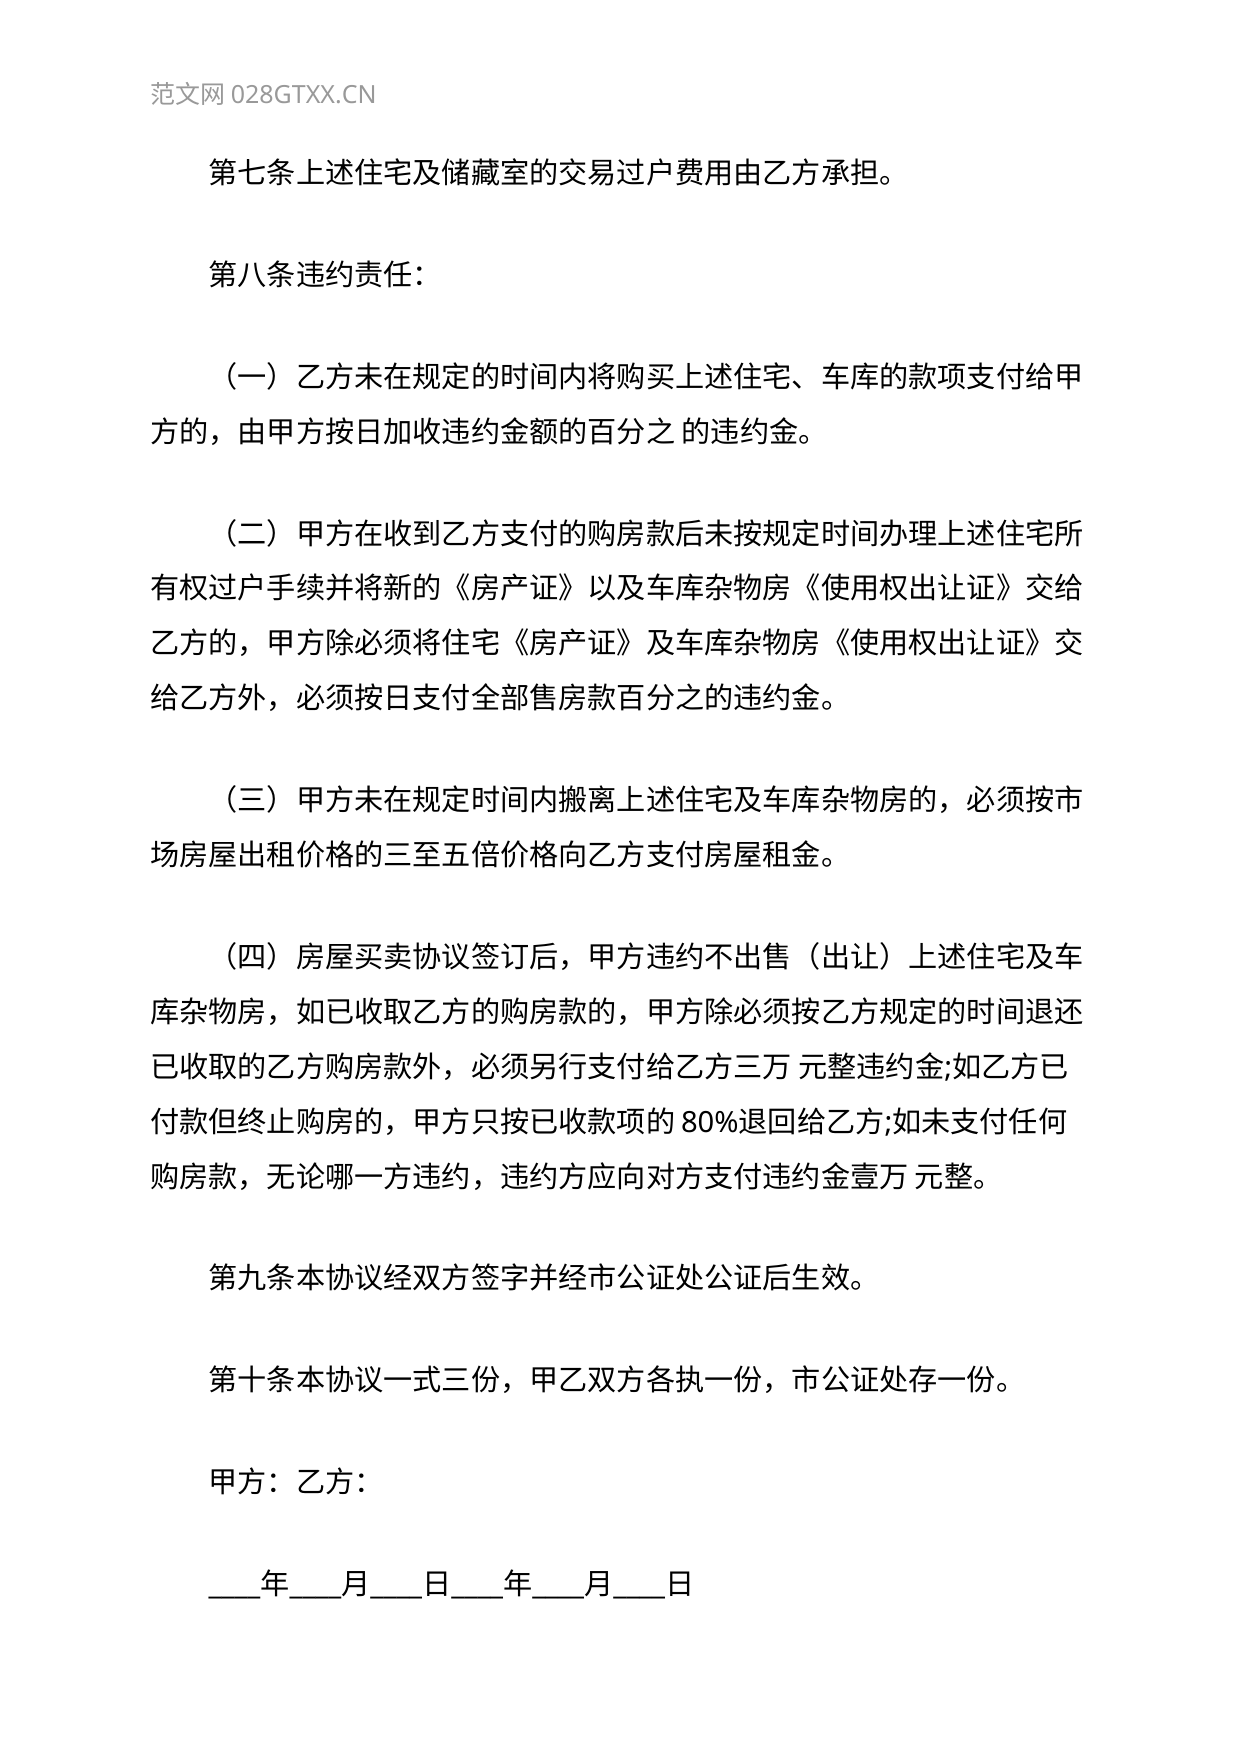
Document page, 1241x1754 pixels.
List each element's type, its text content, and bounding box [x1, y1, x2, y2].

text （二）甲方在收到乙方支付的购房款后未按规定时间办理上述住宅所有权过户手续并将新的《房产证》以及车库杂物房《使用权出让证》交给乙方的，甲方除必须将住宅《房产证》及车库杂物房《使用权出让证》交给乙方外，必须按日支付全部售房款百分之的违约金。 [150, 510, 1090, 717]
text ____年____月____日____年____月____日 [150, 1560, 1090, 1603]
text （四）房屋买卖协议签订后，甲方违约不出售（出让）上述住宅及车库杂物房，如已收取乙方的购房款的，甲方除必须按乙方规定的时间退还已收取的乙方购房款外，必须另行支付给乙方三万 元整违约金;如乙方已付款但终止购房的，甲方只按已收款项的80%退回给乙方;如未支付任何购房款，无论哪一方违约，违约方应向对方支付违约金壹万 元整。 [150, 933, 1090, 1195]
text 第十条本协议一式三份，甲乙双方各执一份，市公证处存一份。 [150, 1357, 1090, 1399]
text 第九条本协议经双方签字并经市公证处公证后生效。 [150, 1255, 1090, 1297]
text 甲方：乙方： [150, 1458, 1090, 1501]
text 第八条违约责任： [150, 252, 1090, 294]
text （三）甲方未在规定时间内搬离上述住宅及车库杂物房的，必须按市场房屋出租价格的三至五倍价格向乙方支付房屋租金。 [150, 777, 1090, 874]
text （一）乙方未在规定的时间内将购买上述住宅、车库的款项支付给甲方的，由甲方按日加收违约金额的百分之 的违约金。 [150, 353, 1090, 451]
text 第七条上述住宅及储藏室的交易过户费用由乙方承担。 [150, 150, 1090, 192]
